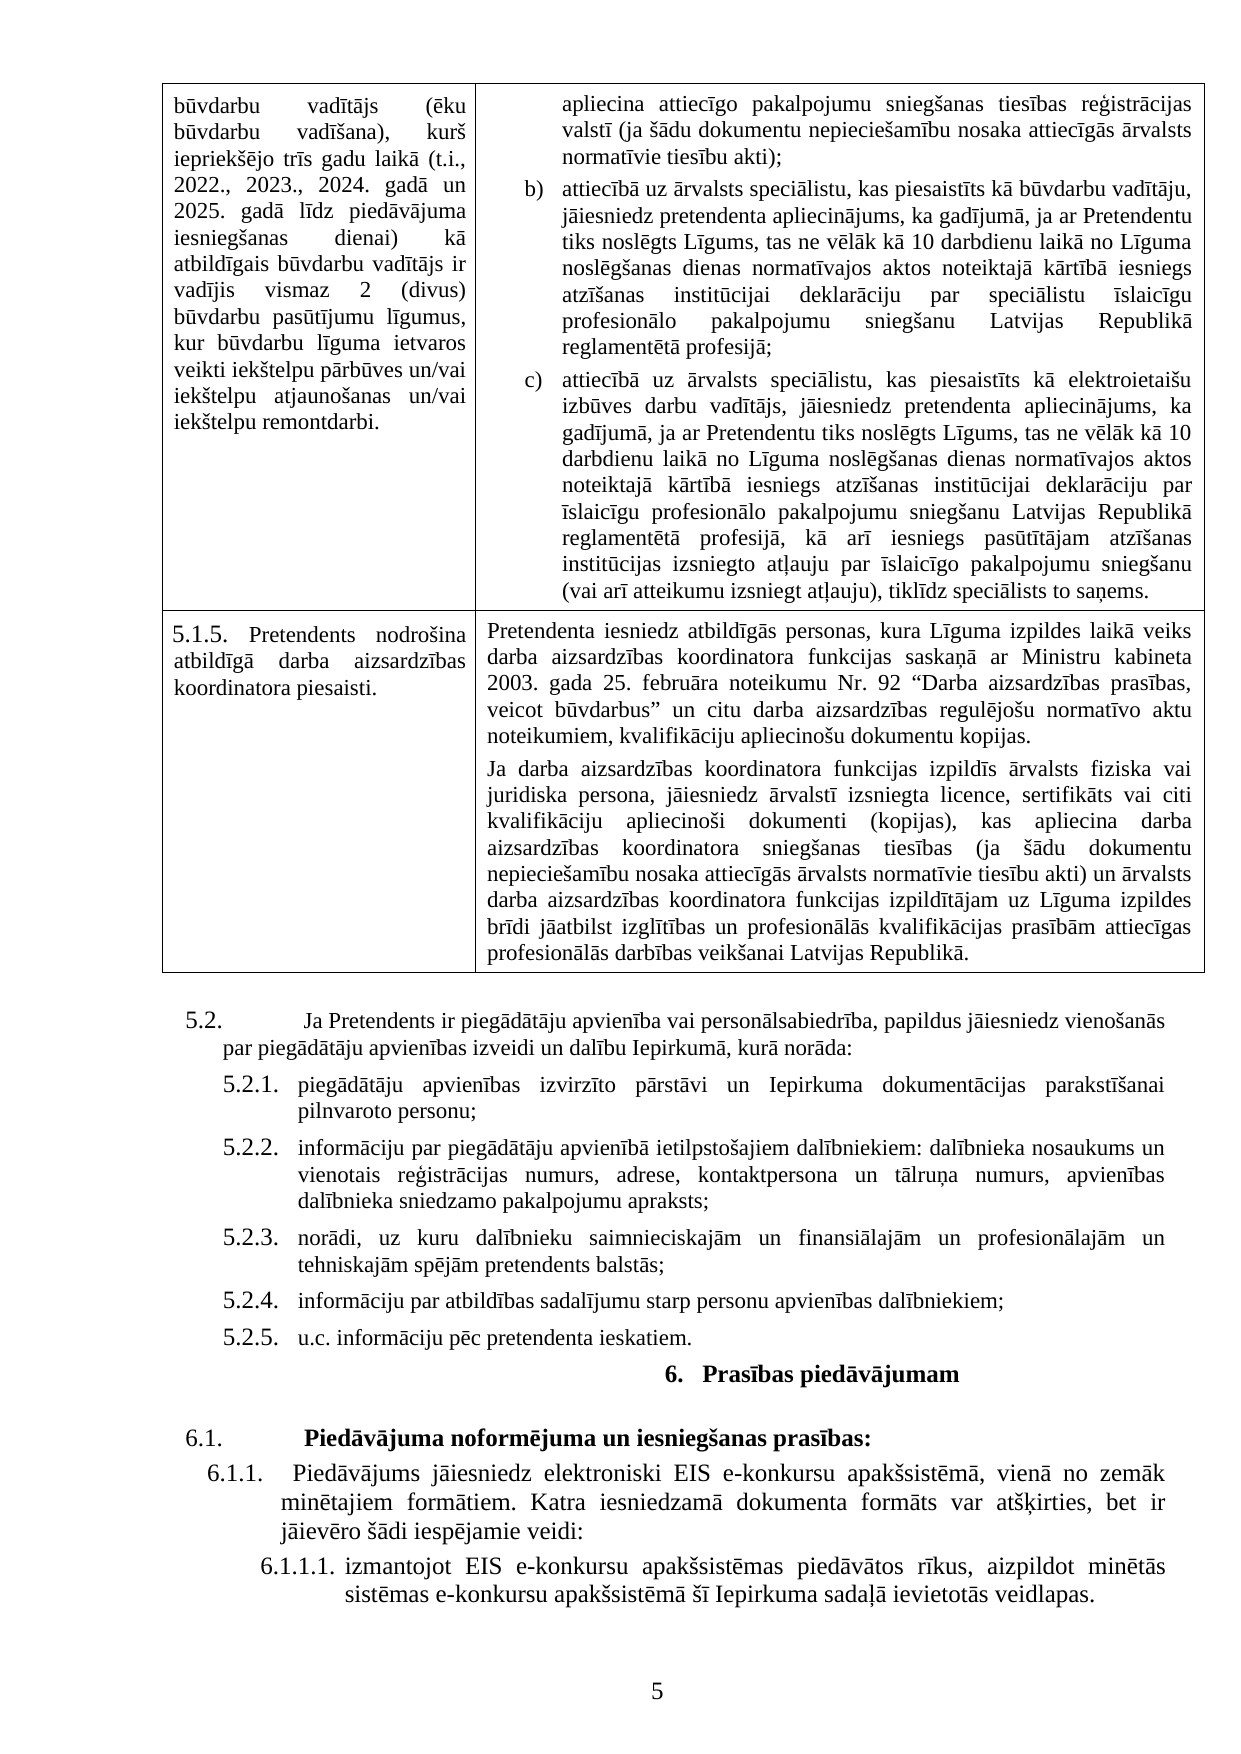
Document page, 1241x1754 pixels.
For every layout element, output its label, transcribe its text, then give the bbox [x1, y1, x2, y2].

list u.c. informāciju pēc pretendenta ieskatiem. [223, 1322, 1166, 1351]
list norādi, uz kuru dalībnieku saimnieciskajām un finansiālajām un profesionālajām un tehniskajām spējām pretendents balstās; [223, 1222, 1166, 1277]
list Piedāvājums jāiesniedz elektroniski EIS e-konkursu apakšsistēmā, vienā no zemāk minētajiem formātiem. Katra iesniedzamā dokumenta formāts var atšķirties, bet ir jāievēro šādi iespējamie veidi: [207, 1458, 1166, 1544]
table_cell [476, 84, 1204, 609]
list Prasības piedāvājumam [458, 1359, 1166, 1388]
list piegādātāju apvienības izvirzīto pārstāvi un Iepirkuma dokumentācijas parakstīšanai pilnvaroto personu; [223, 1069, 1166, 1124]
list informāciju par piegādātāju apvienībā ietilpstošajiem dalībniekiem: dalībnieka nosaukums un vienotais reģistrācijas numurs, adrese, kontaktpersona un tālruņa numurs, apvienības dalībnieka sniedzamo pakalpojumu apraksts; [223, 1132, 1166, 1214]
list Piedāvājuma noformējuma un iesniegšanas prasības: [185, 1423, 1166, 1452]
table_cell Pretendents nodrošina atbildīgā darba aizsardzības koordinatora piesaisti. [163, 611, 475, 972]
subtitle Ja Pretendents ir piegādātāju apvienība vai personālsabiedrība, papildus jāiesniedz vienošanās par piegādātāju apvienības izveidi un dalību Iepirkumā, kurā norāda: [185, 1005, 1166, 1060]
list informāciju par atbildības sadalījumu starp personu apvienības dalībniekiem; [223, 1285, 1166, 1314]
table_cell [163, 84, 475, 609]
list izmantojot EIS e-konkursu apakšsistēmas piedāvātos rīkus, aizpildot minētās sistēmas e-konkursu apakšsistēmā šī Iepirkuma sadaļā ievietotās veidlapas. [260, 1551, 1166, 1608]
table_cell Pretendenta iesniedz atbildīgās personas, kura Līguma izpildes laikā veiks darba aizsardzības koordinatora funkcijas saskaņā ar Ministru kabineta 2003. gada 25. februāra noteikumu Nr. 92 “Darba aizsardzības prasības, veicot būvdarbus” un citu darba aizsardzības regulējošu normatīvo aktu noteikumiem, kvalifikāciju apliecinošu dokumentu kopijas. Ja darba aizsardzības koordinatora funkcijas izpildīs ārvalsts fiziska vai juridiska persona, jāiesniedz ārvalstī izsniegta licence, sertifikāts vai citi kvalifikāciju apliecinoši dokumenti (kopijas), kas apliecina darba aizsardzības koordinatora sniegšanas tiesības (ja šādu dokumentu nepieciešamību nosaka attiecīgās ārvalsts normatīvie tiesību akti) un ārvalsts darba aizsardzības koordinatora funkcijas izpildītājam uz Līguma izpildes brīdi jāatbilst izglītības un profesionālās kvalifikācijas prasībām attiecīgas profesionālās darbības veikšanai Latvijas Republikā. [476, 611, 1204, 972]
